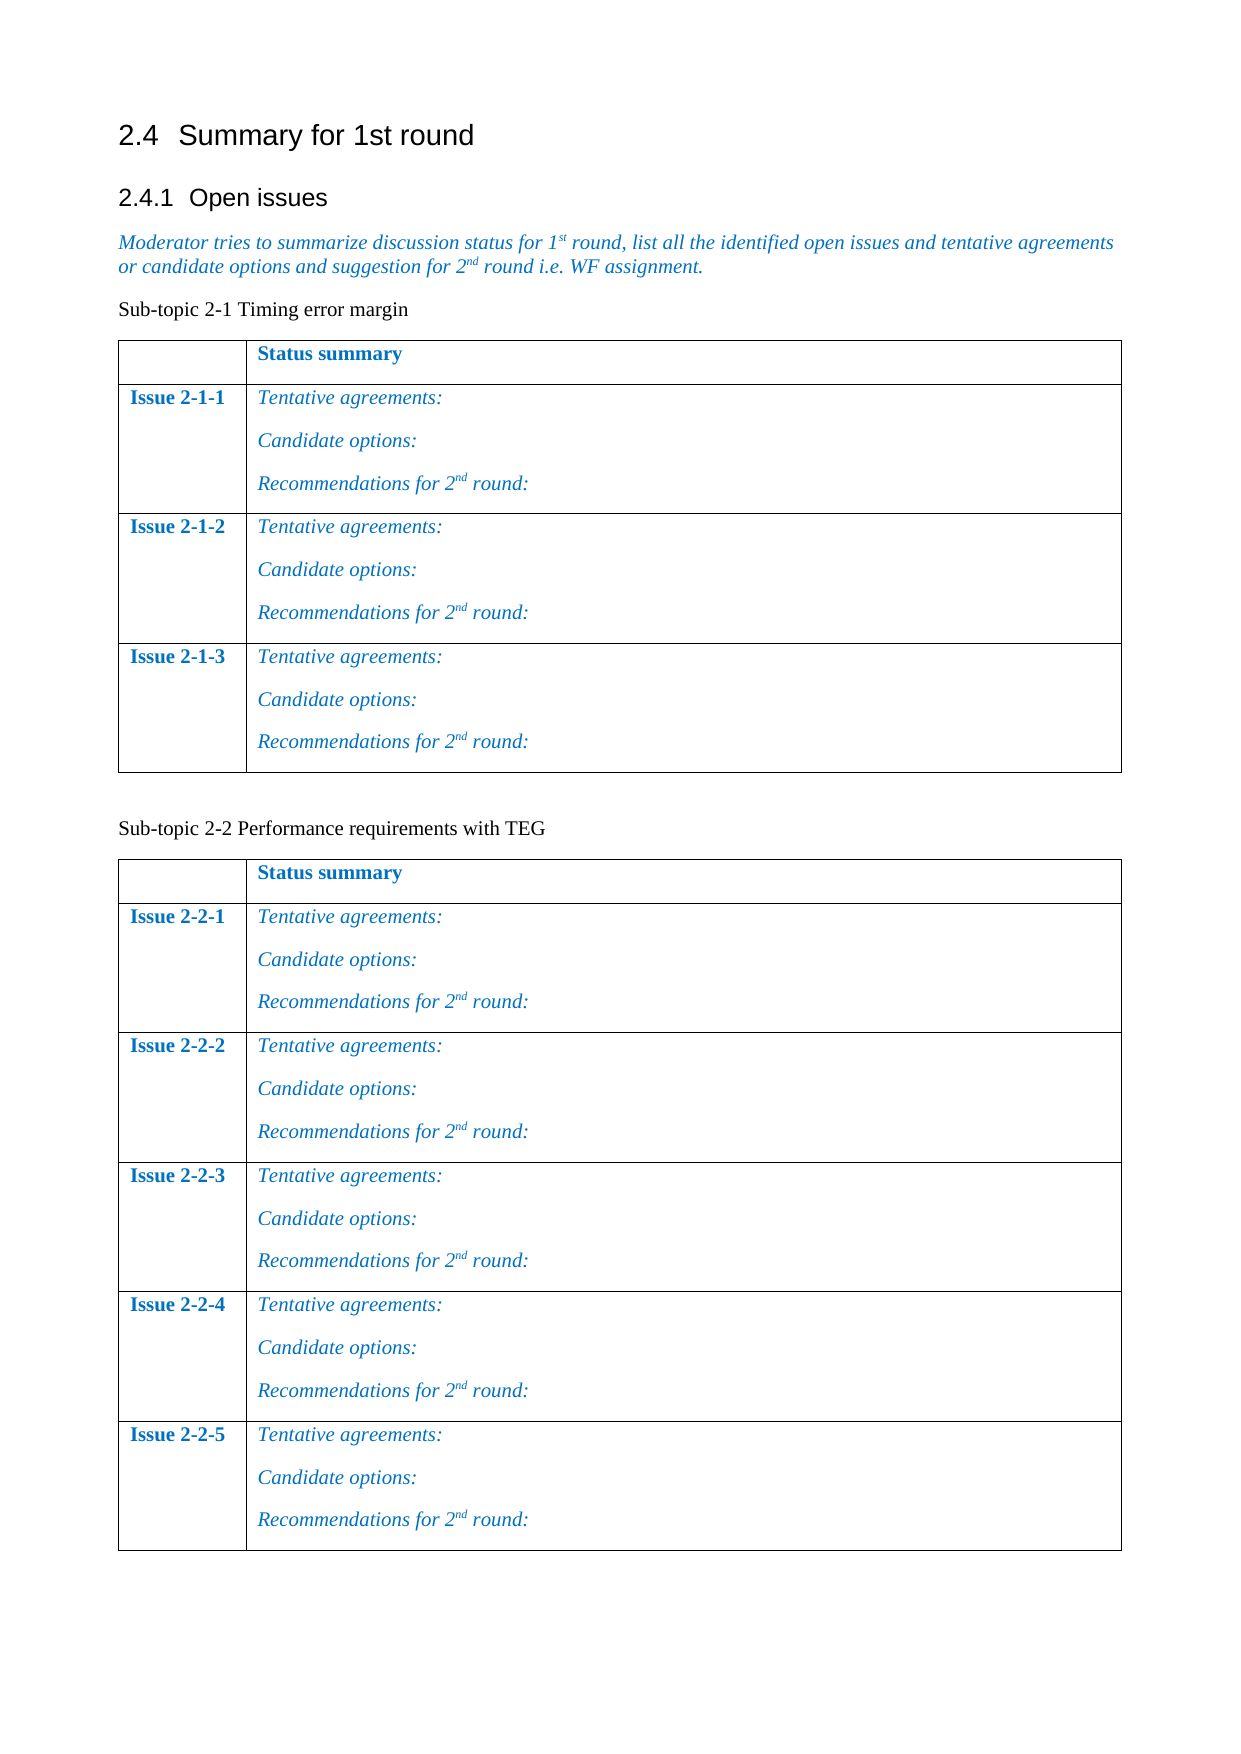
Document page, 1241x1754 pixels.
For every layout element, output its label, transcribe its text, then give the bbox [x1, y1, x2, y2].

table_cell Tentative agreements: Candidate options: Recommendations for 2nd round: [247, 385, 1121, 513]
table_cell Issue 2-2-2 [119, 1033, 246, 1162]
table_cell Tentative agreements: Candidate options: Recommendations for 2nd round: [247, 644, 1121, 772]
table_cell Tentative agreements: Candidate options: Recommendations for 2nd round: [247, 904, 1121, 1032]
text Moderator tries to summarize discussion status for 1st round, list all the identified open issues and tentative agreements or candidate options and suggestion for 2nd round i.e. WF assignment. [118, 230, 1122, 278]
subtitle Open issues [118, 183, 1122, 212]
table_cell Tentative agreements: Candidate options: Recommendations for 2nd round: [247, 514, 1121, 643]
table_cell Tentative agreements: Candidate options: Recommendations for 2nd round: [247, 1033, 1121, 1162]
table_cell Issue 2-1-1 [119, 385, 246, 513]
text Sub-topic 2-2 Performance requirements with TEG [118, 816, 1122, 840]
table_cell Tentative agreements: Candidate options: Recommendations for 2nd round: [247, 1422, 1121, 1550]
table_header Status summary [247, 341, 1121, 384]
table_cell Tentative agreements: Candidate options: Recommendations for 2nd round: [247, 1292, 1121, 1421]
table_cell Issue 2-2-5 [119, 1422, 246, 1550]
table_cell Issue 2-2-4 [119, 1292, 246, 1421]
table_header Status summary [247, 860, 1121, 903]
table_cell Issue 2-2-3 [119, 1163, 246, 1291]
subtitle Summary for 1st round [118, 118, 1122, 152]
text Sub-topic 2-1 Timing error margin [118, 297, 1122, 321]
table_cell Issue 2-2-1 [119, 904, 246, 1032]
table_header [119, 341, 246, 384]
table_cell Tentative agreements: Candidate options: Recommendations for 2nd round: [247, 1163, 1121, 1291]
table_cell Issue 2-1-3 [119, 644, 246, 772]
table_header [119, 860, 246, 903]
table_cell Issue 2-1-2 [119, 514, 246, 643]
